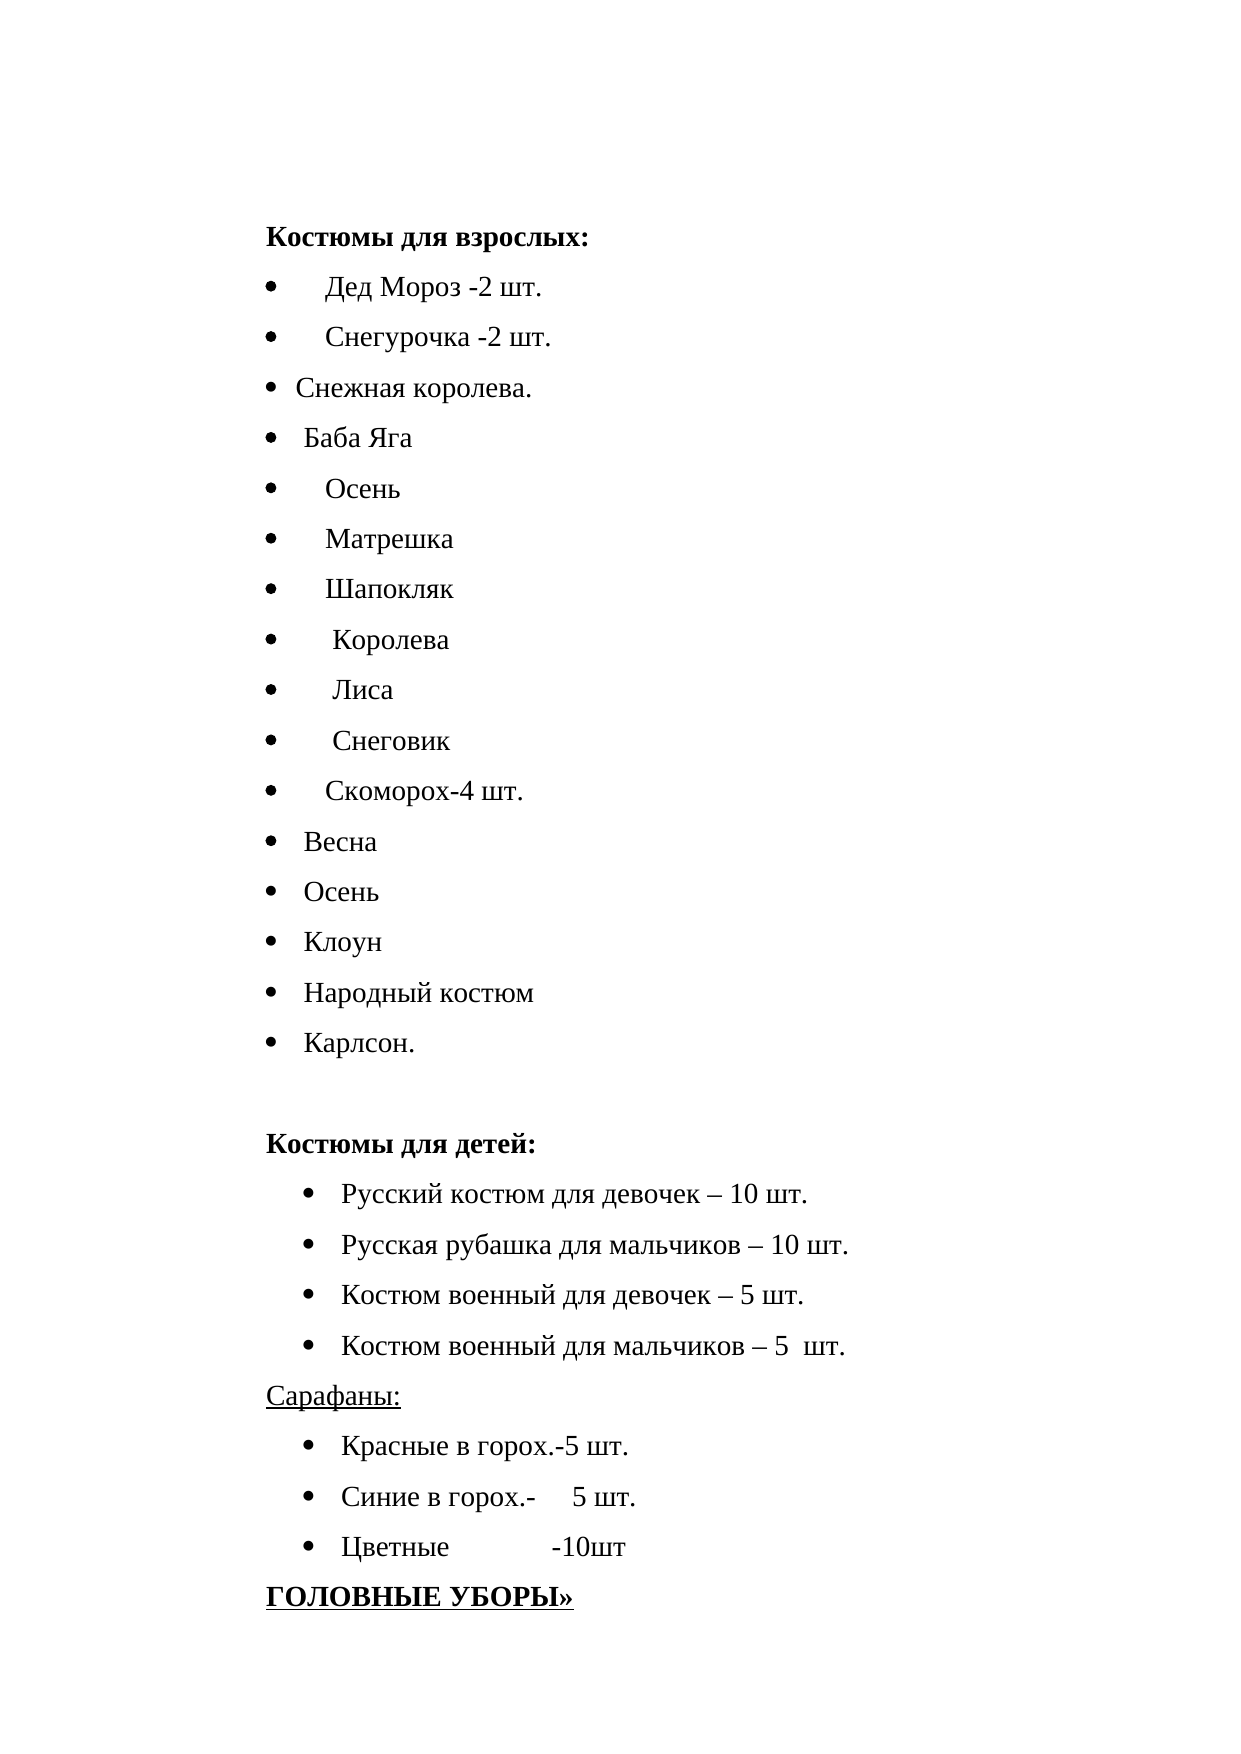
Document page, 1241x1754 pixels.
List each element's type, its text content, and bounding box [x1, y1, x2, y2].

list Костюм военный для мальчиков – 5 шт. [303, 1328, 1167, 1361]
list Костюм военный для девочек – 5 шт. [303, 1277, 1167, 1311]
list Матрешка [177, 521, 1167, 555]
text ГОЛОВНЫЕ УБОРЫ» [177, 1579, 1167, 1613]
list Осень [177, 471, 1167, 504]
list Шапокляк [177, 572, 1167, 605]
list Цветные -10шт [303, 1529, 1167, 1563]
list Королева [177, 622, 1167, 656]
list Красные в горох.-5 шт. [303, 1428, 1167, 1462]
text Костюмы для детей: [177, 1126, 1167, 1159]
list Клоун [266, 924, 1167, 958]
list Снегурочка -2 шт. [177, 319, 1167, 353]
list Дед Мороз -2 шт. [177, 269, 1167, 303]
text Костюмы для взрослых: [177, 219, 1167, 252]
list Весна [266, 824, 1167, 857]
list Синие в горох.- 5 шт. [303, 1479, 1167, 1512]
list Русский костюм для девочек – 10 шт. [303, 1176, 1167, 1210]
list Лиса [177, 672, 1167, 706]
list Снежная королева. [266, 370, 1167, 403]
text Сарафаны: [177, 1378, 1167, 1412]
list Карлсон. [266, 1025, 1167, 1059]
list Снеговик [177, 723, 1167, 756]
list Скоморох-4 шт. [177, 773, 1167, 807]
list Баба Яга [266, 420, 1167, 454]
list Осень [266, 874, 1167, 908]
list Народный костюм [266, 975, 1167, 1008]
list Русская рубашка для мальчиков – 10 шт. [303, 1227, 1167, 1260]
